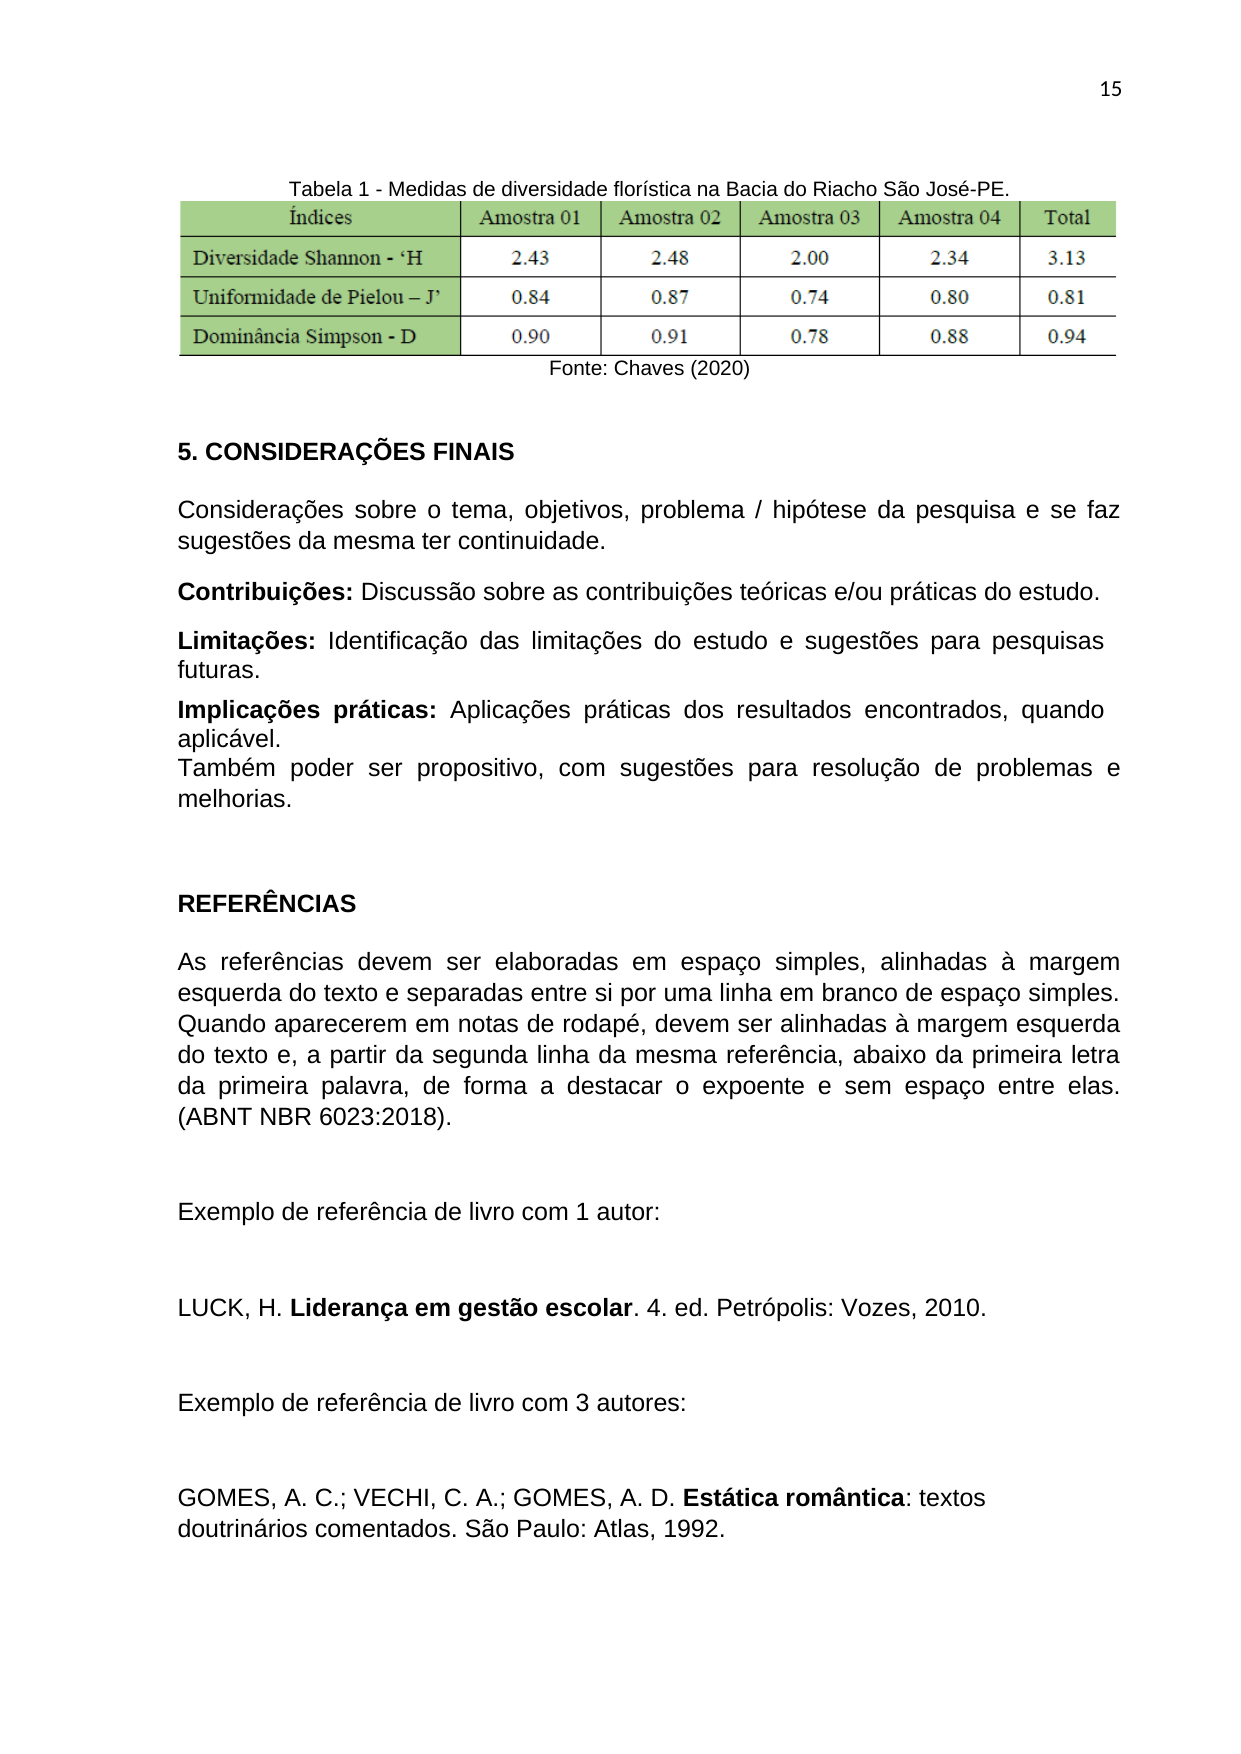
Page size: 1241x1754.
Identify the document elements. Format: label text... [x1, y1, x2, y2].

text Implicações práticas: Aplicações práticas dos resultados encontrados, quando aplicável. [177, 695, 1106, 753]
text Fonte: Chaves (2020) [177, 356, 1122, 379]
text Exemplo de referência de livro com 3 autores: [177, 1388, 1122, 1417]
text REFERÊNCIAS [177, 889, 1122, 918]
text Tabela 1 - Medidas de diversidade florística na Bacia do Riacho São José-PE. [177, 177, 1122, 201]
text As referências devem ser elaboradas em espaço simples, alinhadas à margem esquerda do texto e separadas entre si por uma linha em branco de espaço simples. Quando aparecerem em notas de rodapé, devem ser alinhadas à margem esquerda do texto e, a partir da segunda linha da mesma referência, abaixo da primeira letra da primeira palavra, de forma a destacar o expoente e sem espaço entre elas. (ABNT NBR 6023:2018). [177, 947, 1122, 1131]
text Contribuições: Discussão sobre as contribuições teóricas e/ou práticas do estudo. [177, 577, 1122, 606]
text 5. CONSIDERAÇÕES FINAIS [177, 437, 1122, 466]
text Considerações sobre o tema, objetivos, problema / hipótese da pesquisa e se faz sugestões da mesma ter continuidade. [177, 494, 1122, 554]
text Também poder ser propositivo, com sugestões para resolução de problemas e melhorias. [177, 753, 1122, 813]
picture [177, 201, 1123, 356]
text Limitações: Identificação das limitações do estudo e sugestões para pesquisas futuras. [177, 626, 1106, 684]
text LUCK, H. Liderança em gestão escolar. 4. ed. Petrópolis: Vozes, 2010. [177, 1293, 1122, 1321]
text GOMES, A. C.; VECHI, C. A.; GOMES, A. D. Estática romântica: textos doutrinários comentados. São Paulo: Atlas, 1992. [177, 1483, 1122, 1543]
text Exemplo de referência de livro com 1 autor: [177, 1197, 1122, 1226]
